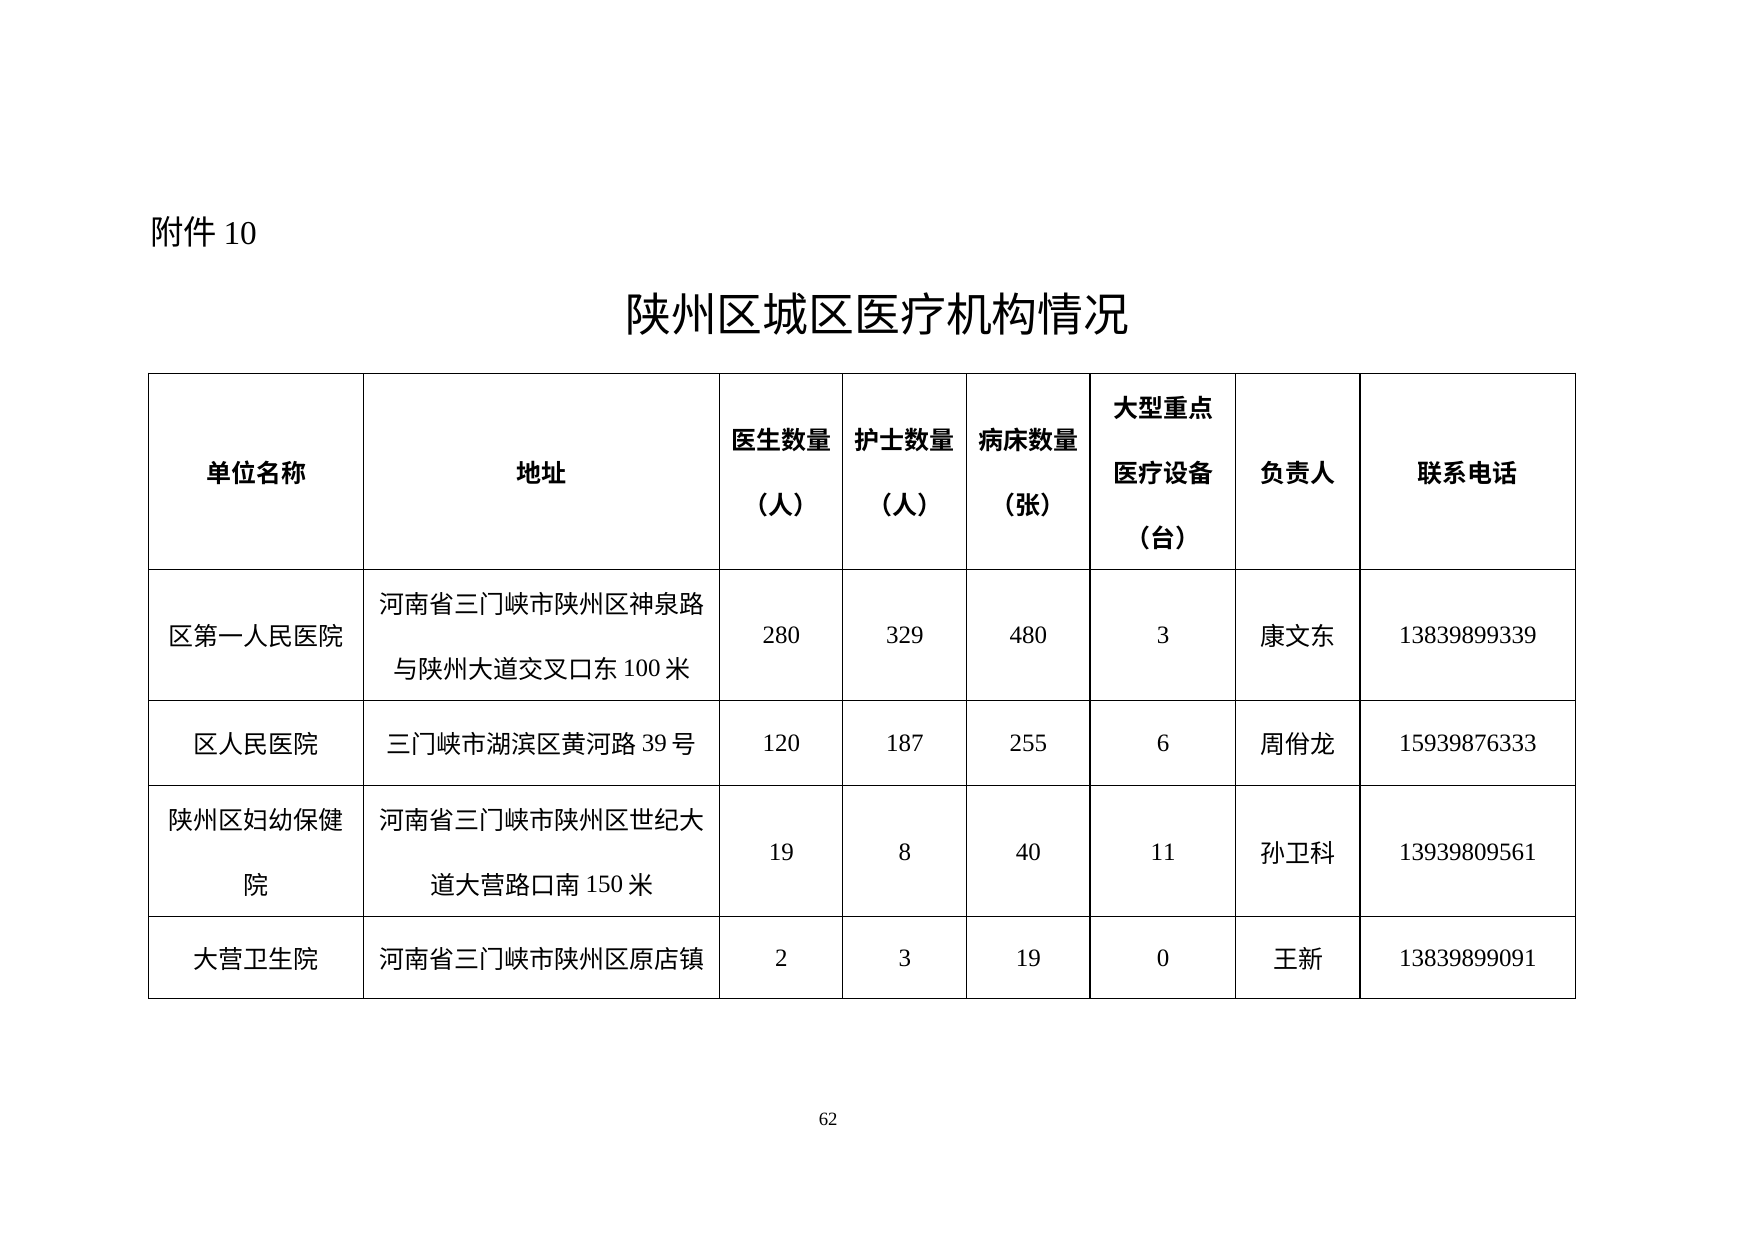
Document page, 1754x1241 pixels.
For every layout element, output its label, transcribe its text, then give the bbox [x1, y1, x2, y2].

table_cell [364, 917, 719, 997]
table_cell 19 [967, 917, 1089, 997]
table_cell 480 [967, 570, 1089, 700]
table_cell 2 [720, 917, 842, 997]
table_cell 40 [967, 786, 1089, 916]
table_cell 120 [720, 701, 842, 785]
table_header 大型重点医疗设备（台） [1091, 374, 1235, 569]
table_cell 15939876333 [1361, 701, 1575, 785]
subtitle 附件10 [150, 198, 1604, 263]
table_header 地址 [364, 374, 719, 569]
table_cell 6 [1091, 701, 1235, 785]
table_cell 河南省三门峡市陕州区世纪大道大营路口南150米 [364, 786, 719, 916]
table_cell 周佾龙 [1236, 701, 1359, 785]
table_cell 255 [967, 701, 1089, 785]
table_cell 187 [843, 701, 966, 785]
table_cell 13939809561 [1361, 786, 1575, 916]
table_header 单位名称 [149, 374, 363, 569]
table_cell 王新 [1236, 917, 1359, 997]
table_cell 河南省三门峡市陕州区神泉路与陕州大道交叉口东100米 [364, 570, 719, 700]
table_cell 陕州区妇幼保健院 [149, 786, 363, 916]
table_cell 13839899339 [1361, 570, 1575, 700]
table_cell 3 [843, 917, 966, 997]
table_cell 329 [843, 570, 966, 700]
table_cell 0 [1091, 917, 1235, 997]
table_cell 13839899091 [1361, 917, 1575, 997]
table_cell 11 [1091, 786, 1235, 916]
table_header 病床数量（张） [967, 374, 1089, 569]
table_cell 19 [720, 786, 842, 916]
table_header 联系电话 [1361, 374, 1575, 569]
text 陕州区城区医疗机构情况 [150, 263, 1604, 360]
table_cell 康文东 [1236, 570, 1359, 700]
table_cell 区第一人民医院 [149, 570, 363, 700]
table_header 护士数量（人） [843, 374, 966, 569]
table_cell 大营卫生院 [149, 917, 363, 997]
table_cell 区人民医院 [149, 701, 363, 785]
table_cell 孙卫科 [1236, 786, 1359, 916]
table_header 负责人 [1236, 374, 1359, 569]
table_cell 8 [843, 786, 966, 916]
table_header 医生数量（人） [720, 374, 842, 569]
table_cell 3 [1091, 570, 1235, 700]
table_cell 280 [720, 570, 842, 700]
table_cell 三门峡市湖滨区黄河路39号 [364, 701, 719, 785]
